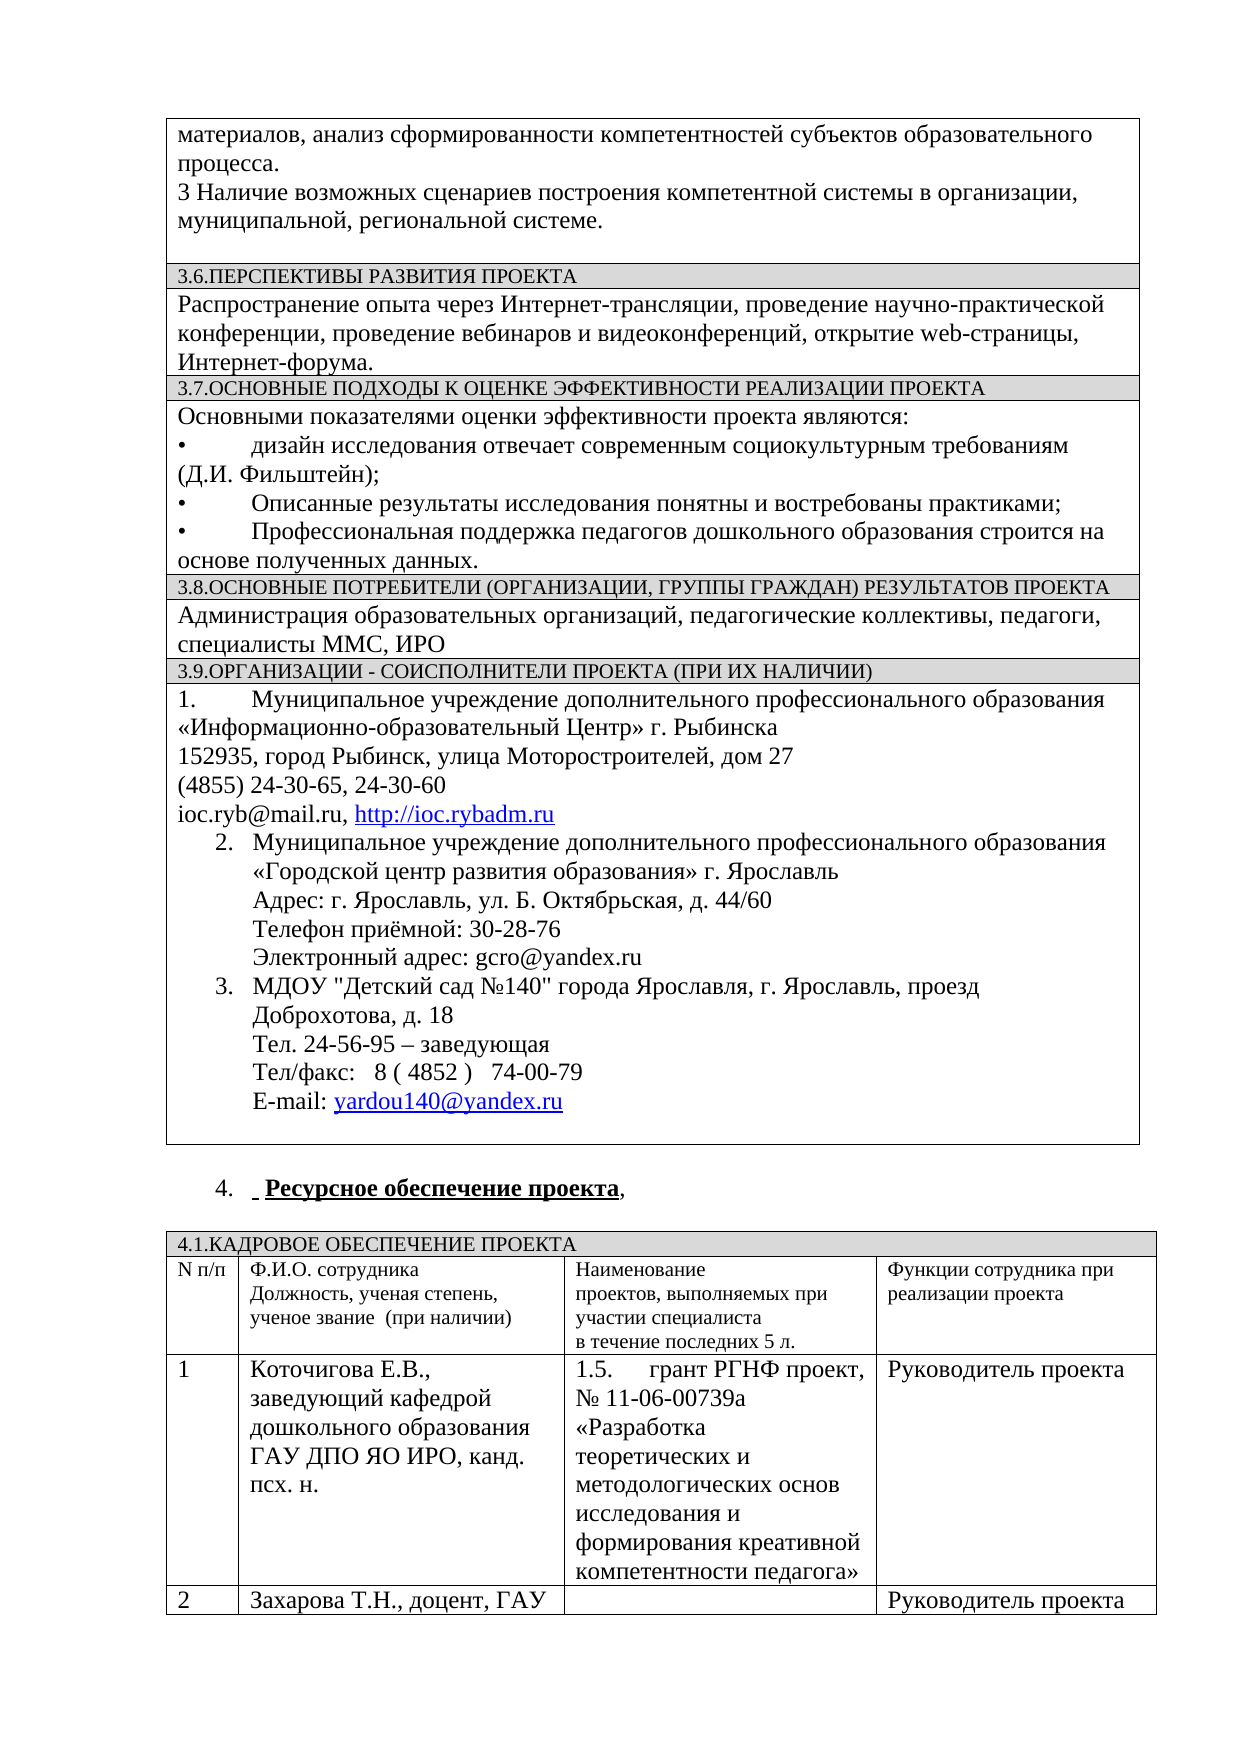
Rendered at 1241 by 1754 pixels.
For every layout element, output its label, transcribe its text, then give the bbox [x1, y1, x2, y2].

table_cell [239, 1586, 564, 1614]
table_cell Распространение опыта через Интернет-трансляции, проведение научно-практической конференции, проведение вебинаров и видеоконференций, открытие web-страницы, Интернет-форума. [167, 289, 1139, 375]
table_cell N п/п [167, 1257, 238, 1353]
table_cell 3.9.ОРГАНИЗАЦИИ - СОИСПОЛНИТЕЛИ ПРОЕКТА (ПРИ ИХ НАЛИЧИИ) [167, 659, 1139, 683]
table_cell Основными показателями оценки эффективности проекта являются: • дизайн исследования отвечает современным социокультурным требованиям (Д.И. Фильштейн); • Описанные результаты исследования понятны и востребованы практиками; • Профессиональная поддержка педагогов дошкольного образования строится на основе полученных данных. [167, 401, 1139, 574]
table_cell Руководитель проекта [877, 1355, 1156, 1584]
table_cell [167, 119, 1139, 263]
table_cell Администрация образовательных организаций, педагогические коллективы, педагоги, специалисты ММС, ИРО [167, 600, 1139, 658]
table_cell 1. Муниципальное учреждение дополнительного профессионального образования «Информационно-образовательный Центр» г. Рыбинска 152935, город Рыбинск, улица Моторостроителей, дом 27 (4855) 24-30-65, 24-30-60 ioc.ryb@mail.ru, http://ioc.rybadm.ru Муниципальное учреждение дополнительного профессионального образования «Городской центр развития образования» г. Ярославль Адрес: г. Ярославль, ул. Б. Октябрьская, д. 44/60 Телефон приёмной: 30-28-76 Электронный адрес: gcro@yandex.ru МДОУ "Детский сад №140" города Ярославля, г. Ярославль, проезд Доброхотова, д. 18 Тел. 24-56-95 – заведующая Тел/факс: 8 ( 4852 ) 74-00-79 E-mail: yardou140@yandex.ru [167, 684, 1139, 1144]
table_cell 2 [167, 1586, 238, 1614]
table_cell 3.6.ПЕРСПЕКТИВЫ РАЗВИТИЯ ПРОЕКТА [167, 264, 1139, 288]
table_cell 1.5. грант РГНФ проект, № 11-06-00739а «Разработка теоретических и методологических основ исследования и формирования креативной компетентности педагога» [565, 1355, 876, 1584]
table_cell Коточигова Е.В., заведующий кафедрой дошкольного образования ГАУ ДПО ЯО ИРО, канд. псх. н. [239, 1355, 564, 1584]
table_cell 1 [167, 1355, 238, 1584]
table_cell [877, 1586, 1156, 1614]
list Ресурсное обеспечение проекта, [215, 1173, 1152, 1202]
table_cell Наименование проектов, выполняемых при участии специалиста в течение последних 5 л. [565, 1257, 876, 1353]
table_cell [565, 1586, 876, 1614]
table_header 4.1.КАДРОВОЕ ОБЕСПЕЧЕНИЕ ПРОЕКТА [167, 1232, 1156, 1256]
table_cell Ф.И.О. сотрудника Должность, ученая степень, ученое звание (при наличии) [239, 1257, 564, 1353]
table_cell 3.7.ОСНОВНЫЕ ПОДХОДЫ К ОЦЕНКЕ ЭФФЕКТИВНОСТИ РЕАЛИЗАЦИИ ПРОЕКТА [167, 376, 1139, 400]
table_cell 3.8.ОСНОВНЫЕ ПОТРЕБИТЕЛИ (ОРГАНИЗАЦИИ, ГРУППЫ ГРАЖДАН) РЕЗУЛЬТАТОВ ПРОЕКТА [167, 575, 1139, 599]
table_cell Функции сотрудника при реализации проекта [877, 1257, 1156, 1353]
